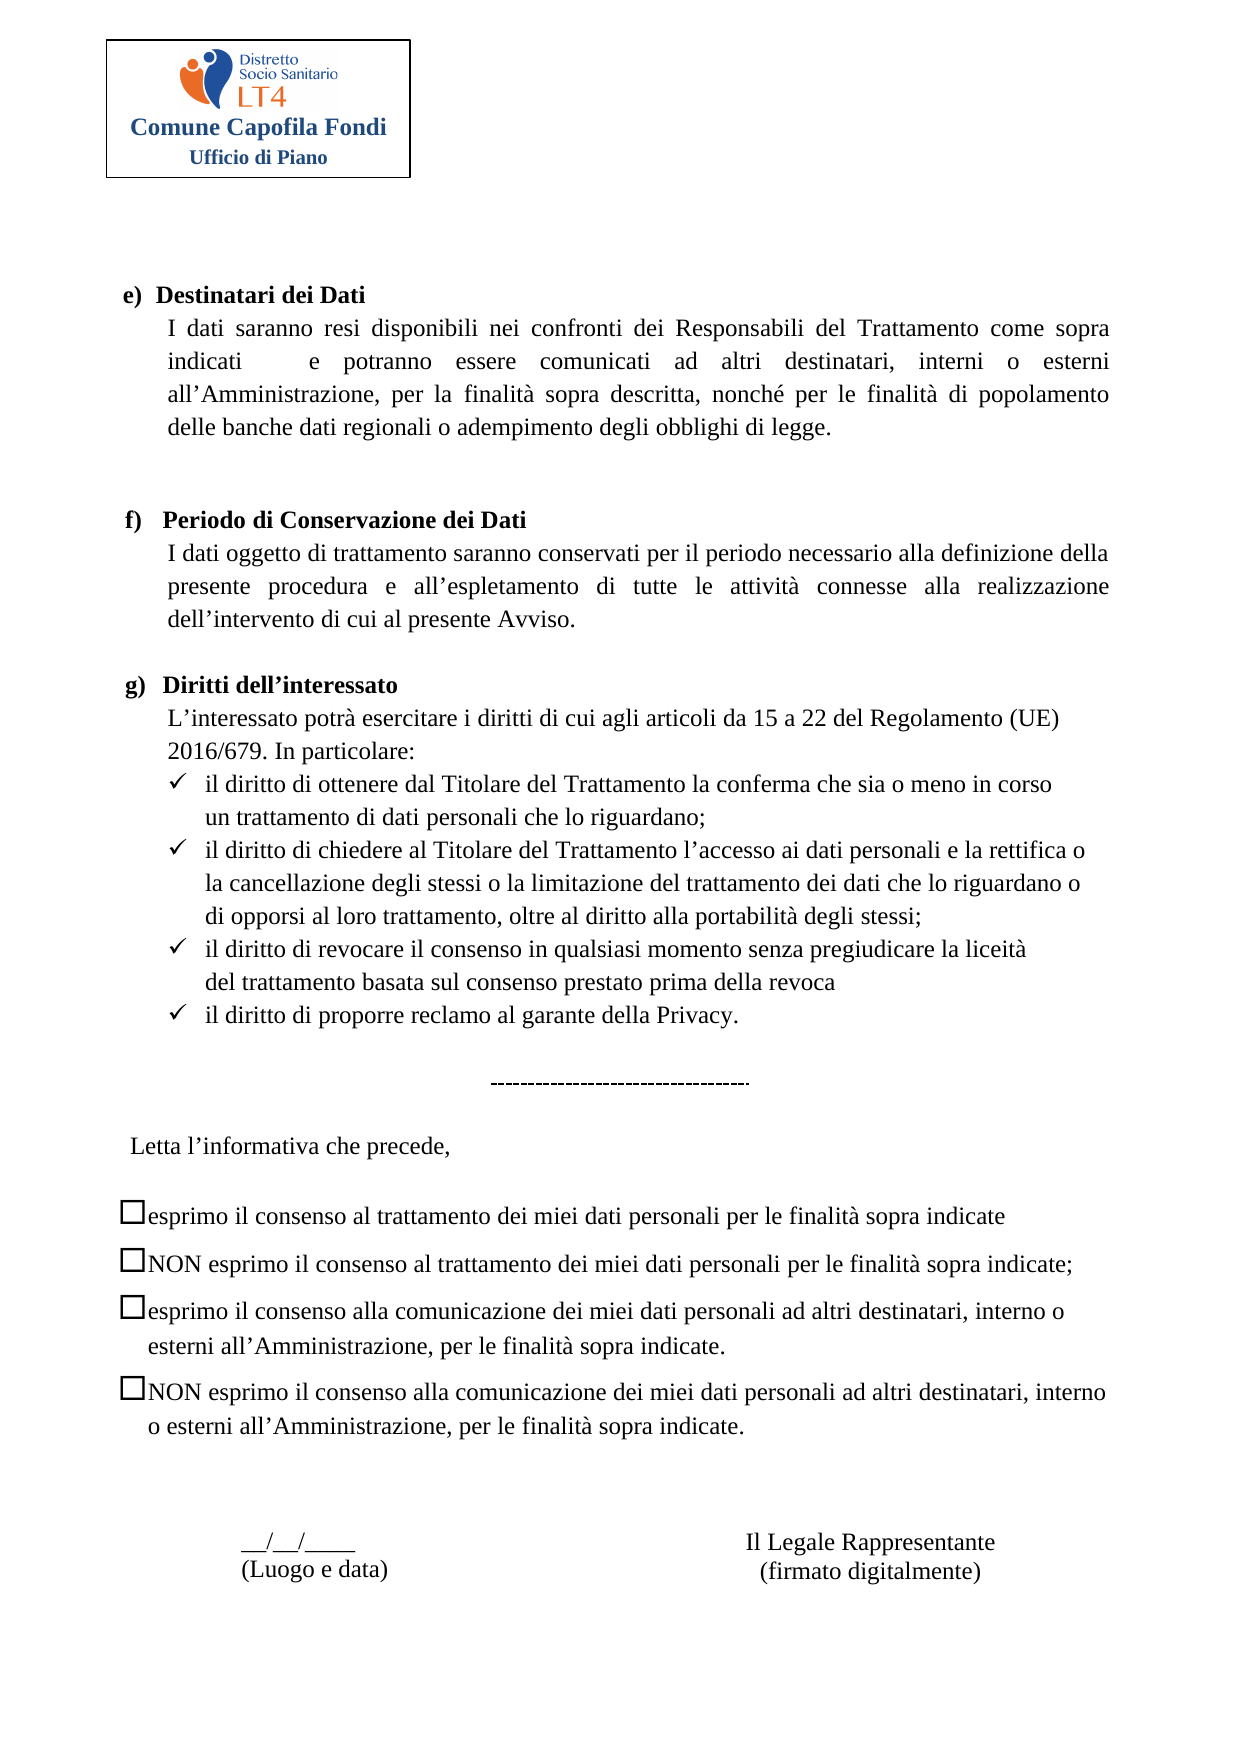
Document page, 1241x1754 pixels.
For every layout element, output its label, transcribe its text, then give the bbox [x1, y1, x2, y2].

list il diritto di proporre reclamo al garante della Privacy. [167, 1001, 1122, 1029]
subtitle Diritti dell’interessato [125, 670, 1122, 699]
text L’interessato potrà esercitare i diritti di cui agli articoli da 15 a 22 del Regolamento (UE) 2016/679. In particolare: [167, 703, 1122, 765]
table_header __/__/____ (Luogo e data) [118, 1497, 619, 1585]
table_header Il Legale Rappresentante (firmato digitalmente) [620, 1497, 1121, 1585]
list esprimo il consenso al trattamento dei miei dati personali per le finalità sopra indicate [118, 1201, 1122, 1232]
list il diritto di revocare il consenso in qualsiasi momento senza pregiudicare la liceità del trattamento basata sul consenso prestato prima della revoca [167, 934, 1040, 996]
subtitle Destinatari dei Dati [123, 280, 1122, 308]
picture [179, 47, 338, 112]
list il diritto di chiedere al Titolare del Trattamento l’accesso ai dati personali e la rettifica o la cancellazione degli stessi o la limitazione del trattamento dei dati che lo riguardano o di opporsi al loro trattamento, oltre al diritto alla portabilità degli stessi; [167, 835, 1086, 930]
text I dati oggetto di trattamento saranno conservati per il periodo necessario alla definizione della presente procedura e all’espletamento di tutte le attività connesse alla realizzazione dell’intervento di cui al presente Avviso. [167, 538, 1110, 633]
list esprimo il consenso alla comunicazione dei miei dati personali ad altri destinatari, interno o esterni all’Amministrazione, per le finalità sopra indicate. [118, 1296, 1111, 1360]
list NON esprimo il consenso alla comunicazione dei miei dati personali ad altri destinatari, interno o esterni all’Amministrazione, per le finalità sopra indicate. [118, 1377, 1110, 1440]
text I dati saranno resi disponibili nei confronti dei Responsabili del Trattamento come sopra indicati e potranno essere comunicati ad altri destinatari, interni o esterni all’Amministrazione, per la finalità sopra descritta, nonché per le finalità di popolamento delle banche dati regionali o adempimento degli obblighi di legge. [167, 313, 1111, 441]
list il diritto di ottenere dal Titolare del Trattamento la conferma che sia o meno in corso un trattamento di dati personali che lo riguardano; [167, 769, 1060, 831]
subtitle Periodo di Conservazione dei Dati [125, 505, 1122, 534]
list NON esprimo il consenso al trattamento dei miei dati personali per le finalità sopra indicate; [118, 1249, 1122, 1279]
text Letta l’informativa che precede, [130, 1131, 1122, 1159]
